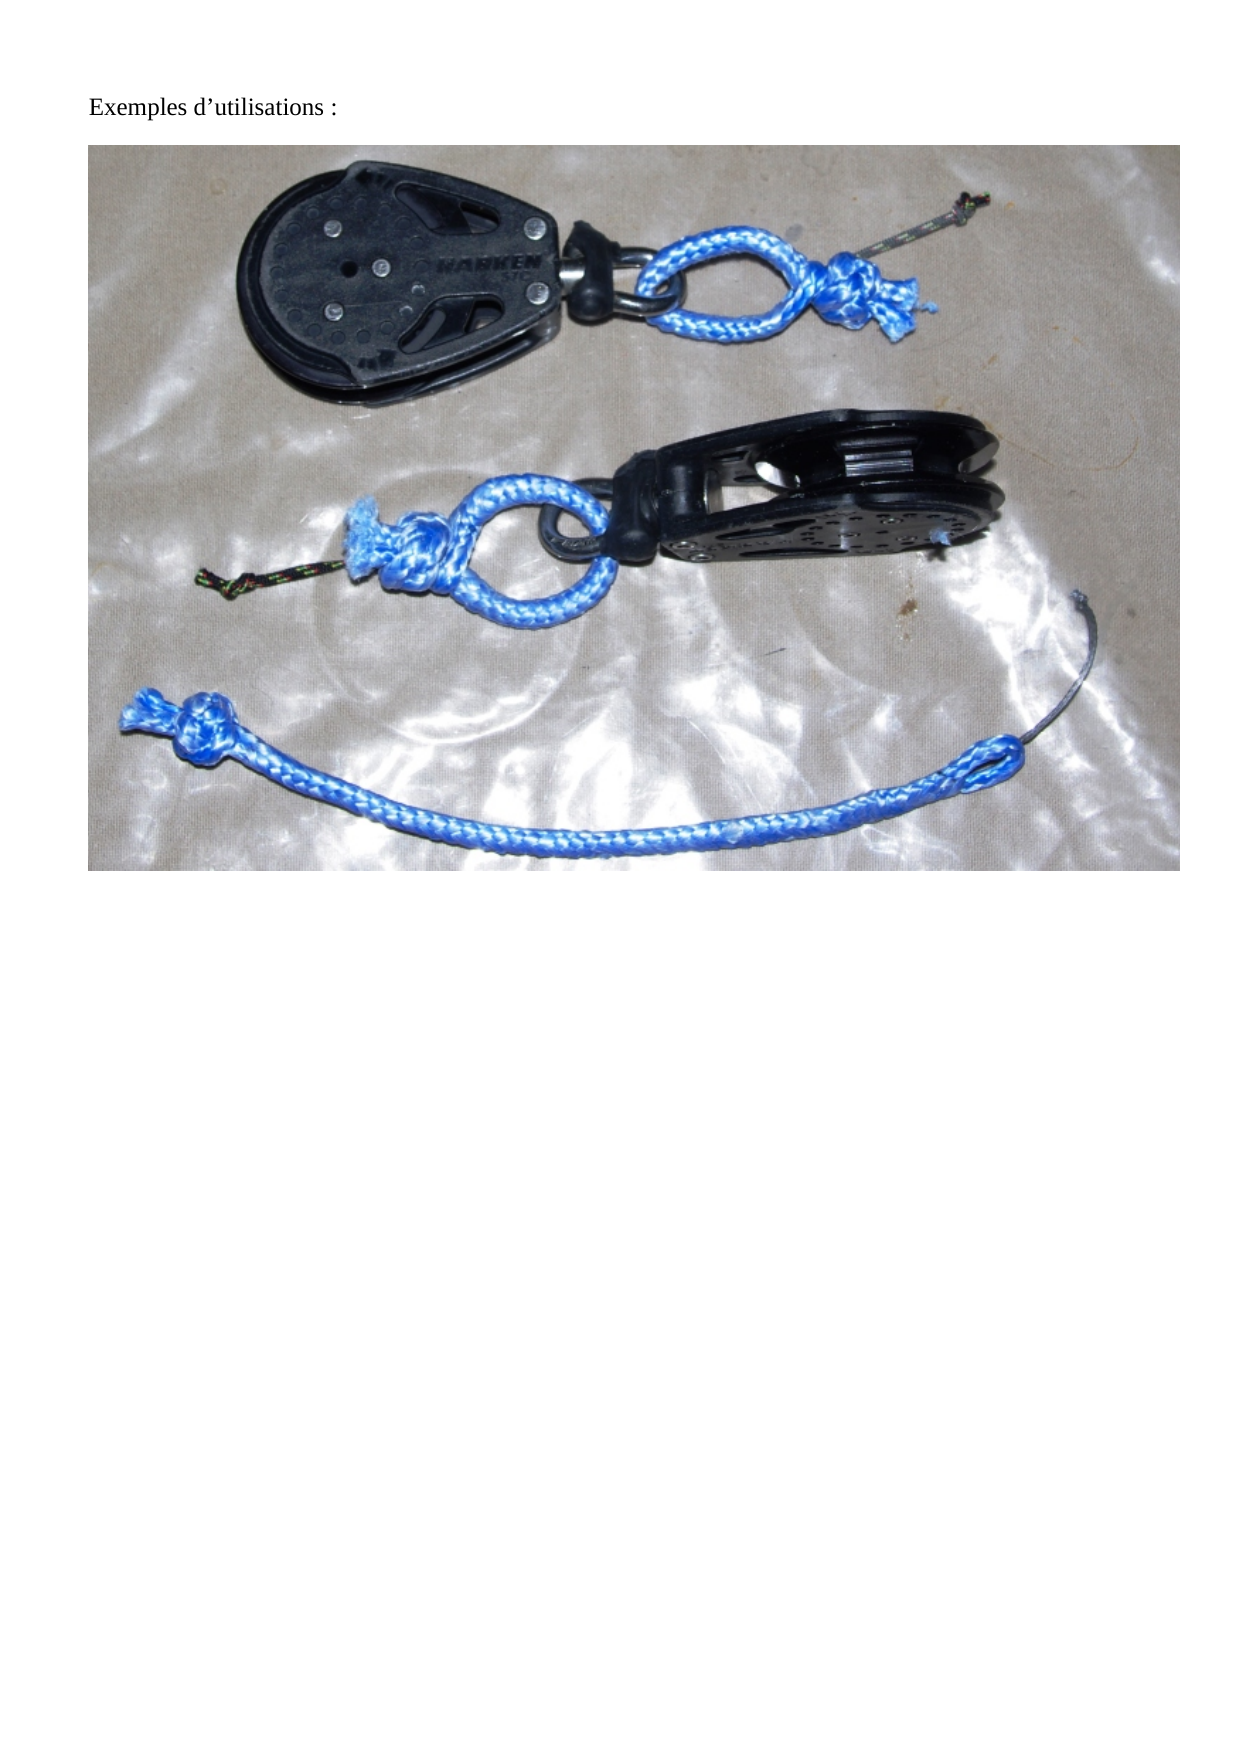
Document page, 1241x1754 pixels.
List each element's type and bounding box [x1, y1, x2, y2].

text [89, 59, 1181, 121]
picture [88, 145, 1180, 871]
